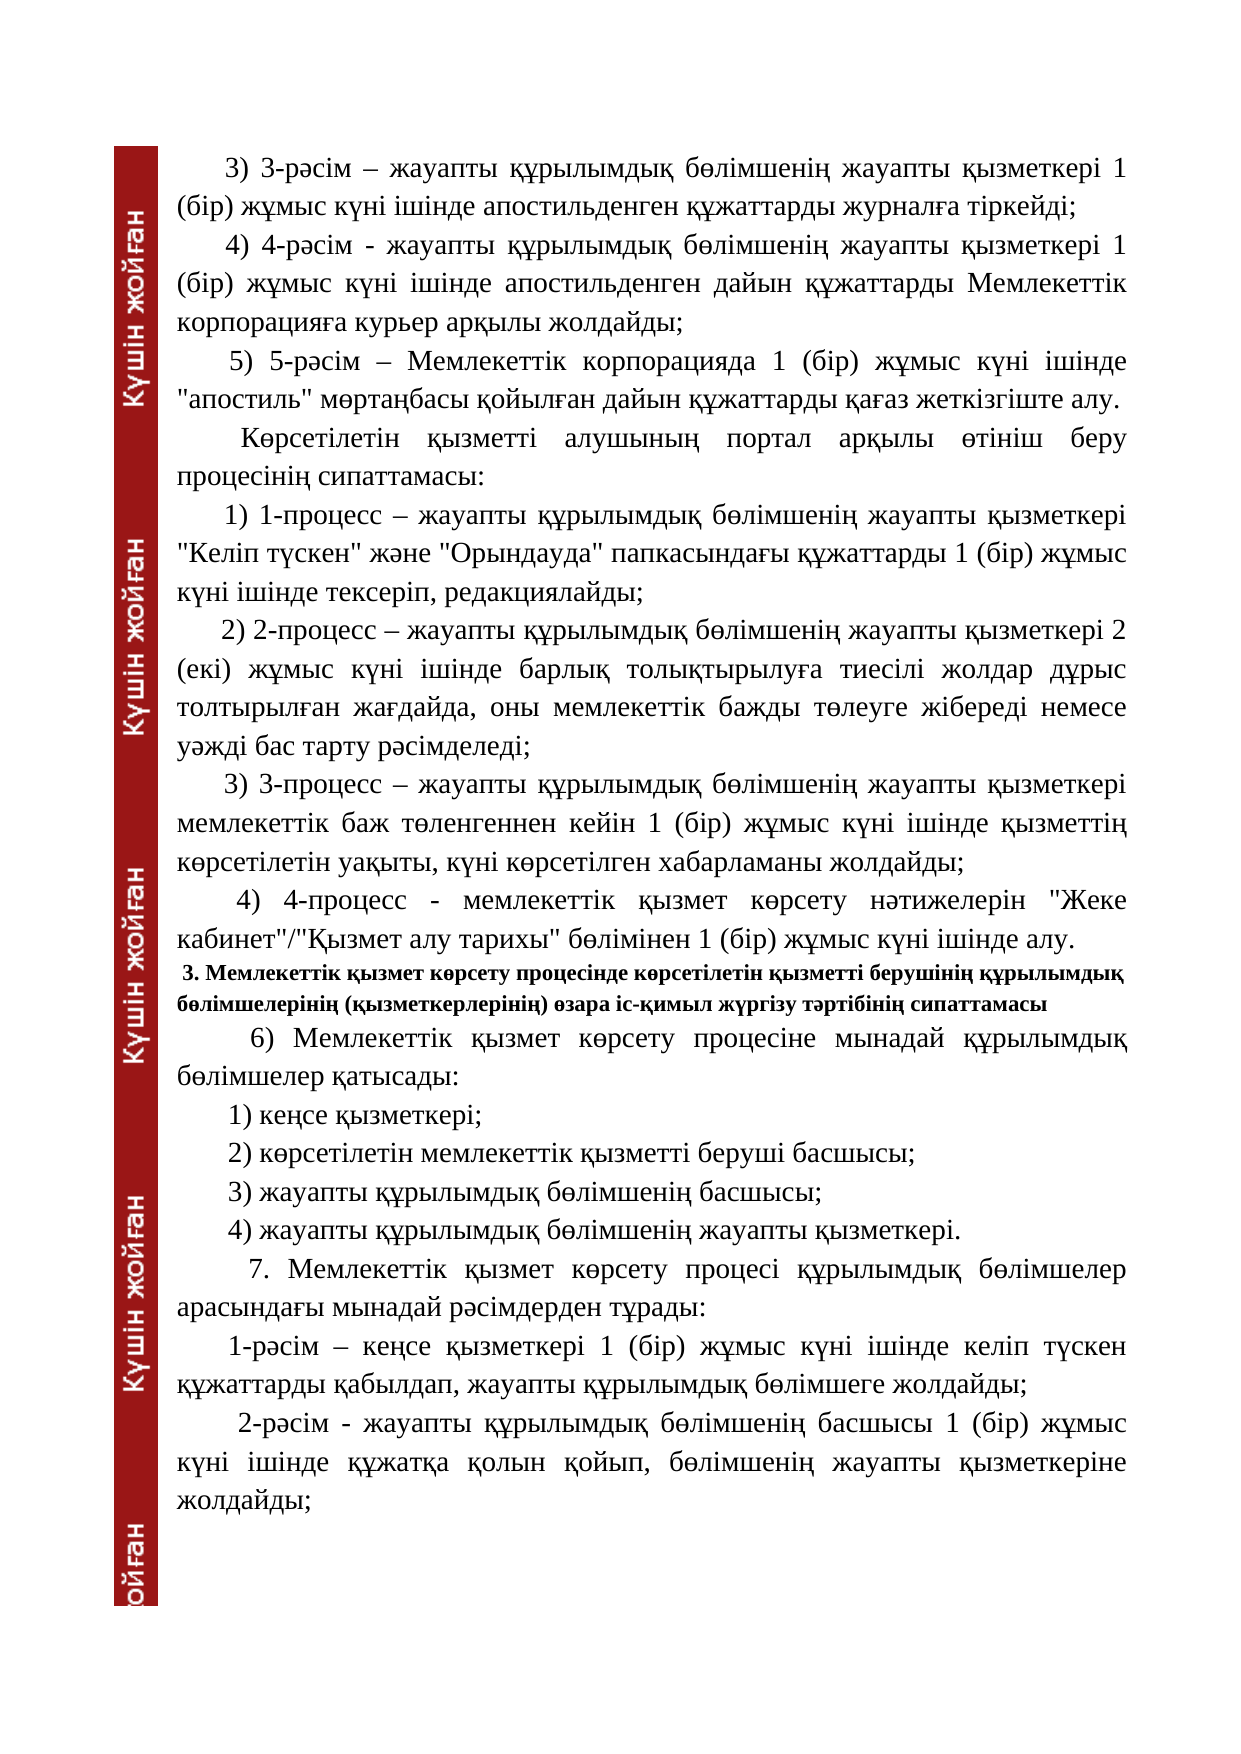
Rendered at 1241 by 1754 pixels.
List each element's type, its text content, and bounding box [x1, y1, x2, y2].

text 4) жауапты құрылымдық бөлімшенің жауапты қызметкері. [112, 1212, 1128, 1246]
picture [114, 492, 158, 497]
picture [114, 338, 158, 343]
text 3) жауапты құрылымдық бөлімшенің басшысы; [112, 1174, 1128, 1207]
text 3. Мемлекеттік қызмет көрсету процесінде көрсетілетін қызметті берушінің құрылымдық бөлімшелерінің (қызметкерлерінің) өзара іс-қимыл жүргізу тәртібінің сипаттамасы [112, 959, 1128, 1016]
picture [114, 146, 158, 150]
text Көрсетілетін қызметті алушының портал арқылы өтініш беру процесінің сипаттамасы: [112, 420, 1128, 492]
picture [114, 1323, 158, 1328]
text 1) 1-процесс – жауапты құрылымдық бөлімшенің жауапты қызметкері "Келіп түскен" және "Орындауда" папкасындағы құжаттарды 1 (бір) жұмыс күні ішінде тексеріп, редакциялайды; [112, 497, 1128, 607]
text 2) көрсетілетін мемлекеттік қызметті беруші басшысы; [112, 1135, 1128, 1169]
picture [114, 954, 158, 959]
picture [114, 1400, 158, 1405]
text 4) 4-процесс - мемлекеттік қызмет көрсету нәтижелерін "Жеке кабинет"/"Қызмет алу тарихы" бөлімінен 1 (бір) жұмыс күні ішінде алу. [112, 882, 1128, 954]
text 3) 3-рәсім – жауапты құрылымдық бөлімшенің жауапты қызметкері 1 (бір) жұмыс күні ішінде апостильденген құжаттарды журналға тіркейді; [112, 150, 1128, 222]
picture [114, 222, 158, 227]
text 5) 5-рәсім – Мемлекеттік корпорацияда 1 (бір) жұмыс күні ішінде "апостиль" мөртаңбасы қойылған дайын құжаттарды қағаз жеткізгіште алу. [112, 343, 1128, 415]
picture [114, 1016, 158, 1020]
text 4) 4-рәсім - жауапты құрылымдық бөлімшенің жауапты қызметкері 1 (бір) жұмыс күні ішінде апостильденген дайын құжаттарды Мемлекеттік корпорацияға курьер арқылы жолдайды; [112, 227, 1128, 338]
picture [114, 1516, 158, 1606]
text 7. Мемлекеттік қызмет көрсету процесі құрылымдық бөлімшелер арасындағы мынадай рәсімдерден тұрады: [112, 1251, 1128, 1323]
text 2-рәсім - жауапты құрылымдық бөлімшенің басшысы 1 (бір) жұмыс күні ішінде құжатқа қолын қойып, бөлімшенің жауапты қызметкеріне жолдайды; [112, 1405, 1128, 1516]
text 1) кеңсе қызметкері; [112, 1097, 1128, 1130]
text 3) 3-процесс – жауапты құрылымдық бөлімшенің жауапты қызметкері мемлекеттік баж төленгеннен кейін 1 (бір) жұмыс күні ішінде қызметтің көрсетілетін уақыты, күні көрсетілген хабарламаны жолдайды; [112, 767, 1128, 877]
picture [114, 1207, 158, 1212]
picture [114, 1092, 158, 1097]
picture [114, 415, 158, 420]
picture [114, 877, 158, 882]
text 2) 2-процесс – жауапты құрылымдық бөлімшенің жауапты қызметкері 2 (екі) жұмыс күні ішінде барлық толықтырылуға тиесілі жолдар дұрыс толтырылған жағдайда, оны мемлекеттік бажды төлеуге жібереді немесе уәжді бас тарту рәсімделеді; [112, 612, 1128, 762]
picture [114, 1130, 158, 1135]
text 1-рәсім – кеңсе қызметкері 1 (бір) жұмыс күні ішінде келіп түскен құжаттарды қабылдап, жауапты құрылымдық бөлімшеге жолдайды; [112, 1328, 1128, 1400]
picture [114, 762, 158, 767]
picture [114, 1169, 158, 1174]
text 6) Мемлекеттік қызмет көрсету процесіне мынадай құрылымдық бөлімшелер қатысады: [112, 1020, 1128, 1092]
picture [114, 607, 158, 612]
picture [114, 1246, 158, 1251]
